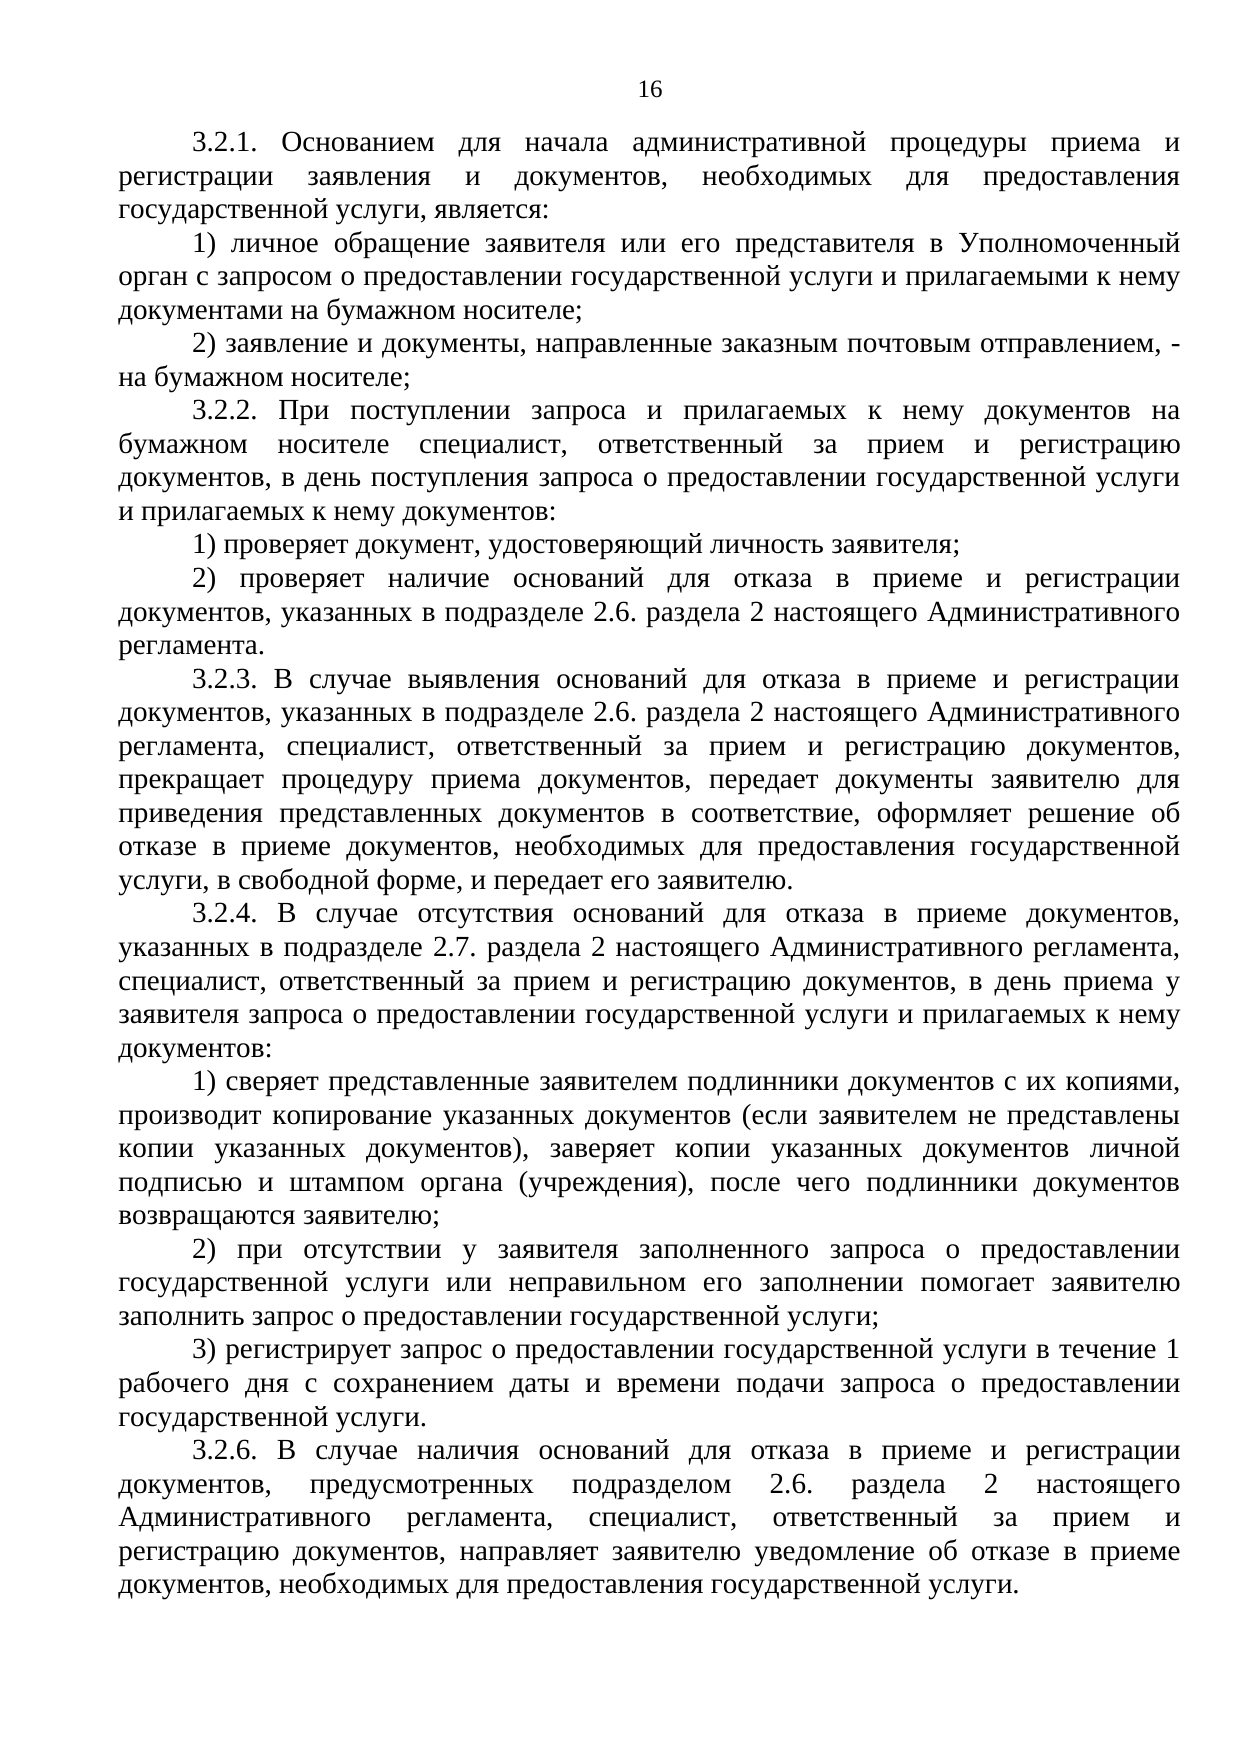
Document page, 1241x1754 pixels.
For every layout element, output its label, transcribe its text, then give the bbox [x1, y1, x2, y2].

text 3) регистрирует запрос о предоставлении государственной услуги в течение 1 рабочего дня с сохранением даты и времени подачи запроса о предоставлении государственной услуги. [118, 1332, 1181, 1432]
text 3.2.4. В случае отсутствия оснований для отказа в приеме документов, указанных в подразделе 2.7. раздела 2 настоящего Административного регламента, специалист, ответственный за прием и регистрацию документов, в день приема у заявителя запроса о предоставлении государственной услуги и прилагаемых к нему документов: [118, 896, 1181, 1063]
text 3.2.6. В случае наличия оснований для отказа в приеме и регистрации документов, предусмотренных подразделом 2.6. раздела 2 настоящего Административного регламента, специалист, ответственный за прием и регистрацию документов, направляет заявителю уведомление об отказе в приеме документов, необходимых для предоставления государственной услуги. [118, 1432, 1181, 1600]
text 3.2.1. Основанием для начала административной процедуры приема и регистрации заявления и документов, необходимых для предоставления государственной услуги, является: [118, 124, 1181, 225]
text 3.2.3. В случае выявления оснований для отказа в приеме и регистрации документов, указанных в подразделе 2.6. раздела 2 настоящего Административного регламента, специалист, ответственный за прием и регистрацию документов, прекращает процедуру приема документов, передает документы заявителю для приведения представленных документов в соответствие, оформляет решение об отказе в приеме документов, необходимых для предоставления государственной услуги, в свободной форме, и передает его заявителю. [118, 661, 1181, 896]
text 1) личное обращение заявителя или его представителя в Уполномоченный орган с запросом о предоставлении государственной услуги и прилагаемыми к нему документами на бумажном носителе; [118, 225, 1181, 325]
text 2) заявление и документы, направленные заказным почтовым отправлением, - на бумажном носителе; [118, 325, 1181, 392]
text 2) проверяет наличие оснований для отказа в приеме и регистрации документов, указанных в подразделе 2.6. раздела 2 настоящего Административного регламента. [118, 560, 1181, 661]
text 1) сверяет представленные заявителем подлинники документов с их копиями, производит копирование указанных документов (если заявителем не представлены копии указанных документов), заверяет копии указанных документов личной подписью и штампом органа (учреждения), после чего подлинники документов возвращаются заявителю; [118, 1063, 1181, 1231]
text 3.2.2. При поступлении запроса и прилагаемых к нему документов на бумажном носителе специалист, ответственный за прием и регистрацию документов, в день поступления запроса о предоставлении государственной услуги и прилагаемых к нему документов: [118, 392, 1181, 527]
text 1) проверяет документ, удостоверяющий личность заявителя; [118, 527, 1181, 560]
text 2) при отсутствии у заявителя заполненного запроса о предоставлении государственной услуги или неправильном его заполнении помогает заявителю заполнить запрос о предоставлении государственной услуги; [118, 1231, 1181, 1332]
